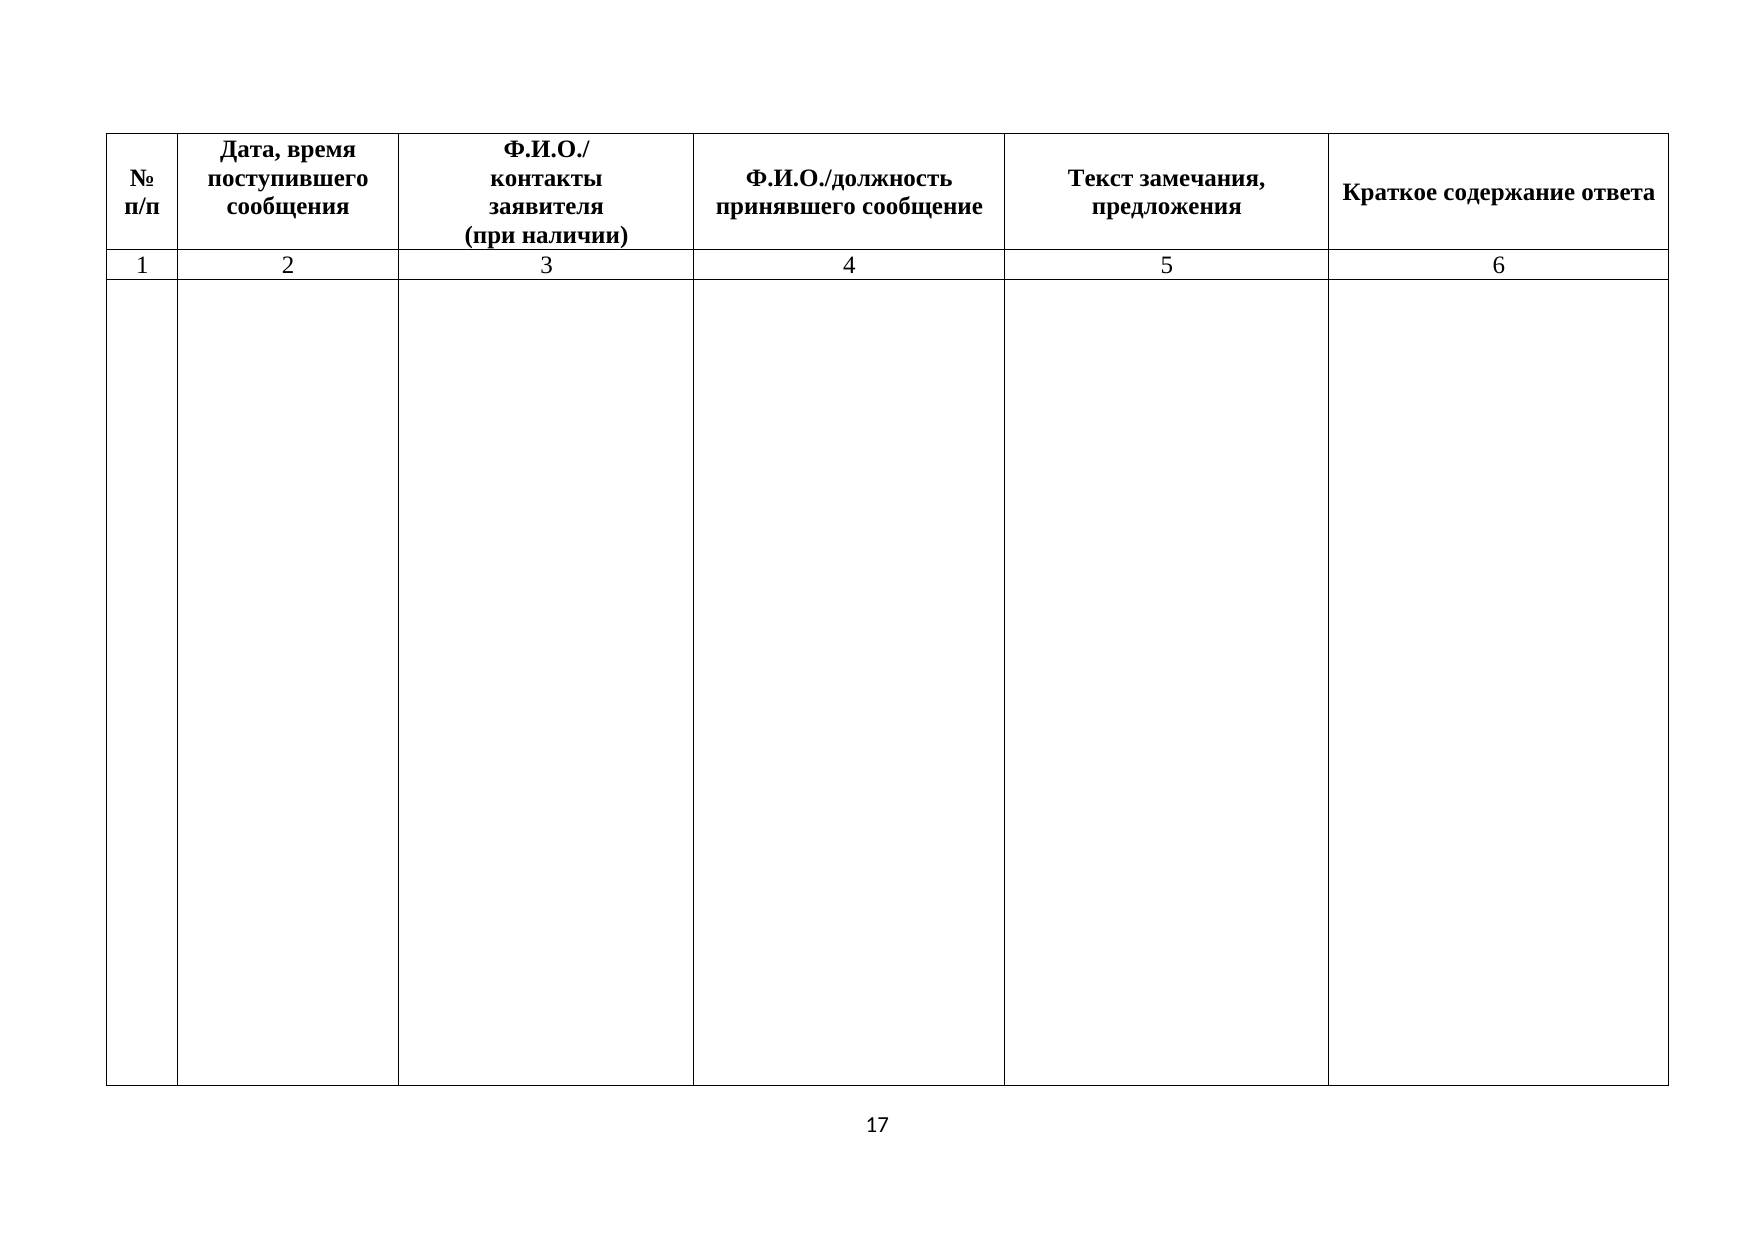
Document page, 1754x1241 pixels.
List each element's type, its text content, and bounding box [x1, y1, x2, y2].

table_cell [1005, 280, 1328, 1085]
table_header Краткое содержание ответа [1329, 134, 1668, 249]
table_cell 3 [399, 250, 693, 279]
table_header Текст замечания, предложения [1005, 134, 1328, 249]
table_cell [178, 280, 398, 1085]
table_cell 2 [178, 250, 398, 279]
table_cell 1 [107, 250, 177, 279]
table_cell [399, 280, 693, 1085]
table_cell 4 [694, 250, 1004, 279]
table_cell [1329, 280, 1668, 1085]
table_header № п/п [107, 134, 177, 249]
table_header Ф.И.О./ контакты заявителя (при наличии) [399, 134, 693, 249]
table_cell [694, 280, 1004, 1085]
table_header Ф.И.О./должность принявшего сообщение [694, 134, 1004, 249]
table_cell 6 [1329, 250, 1668, 279]
table_header Дата, время поступившего сообщения [178, 134, 398, 249]
table_cell [107, 280, 177, 1085]
table_cell 5 [1005, 250, 1328, 279]
